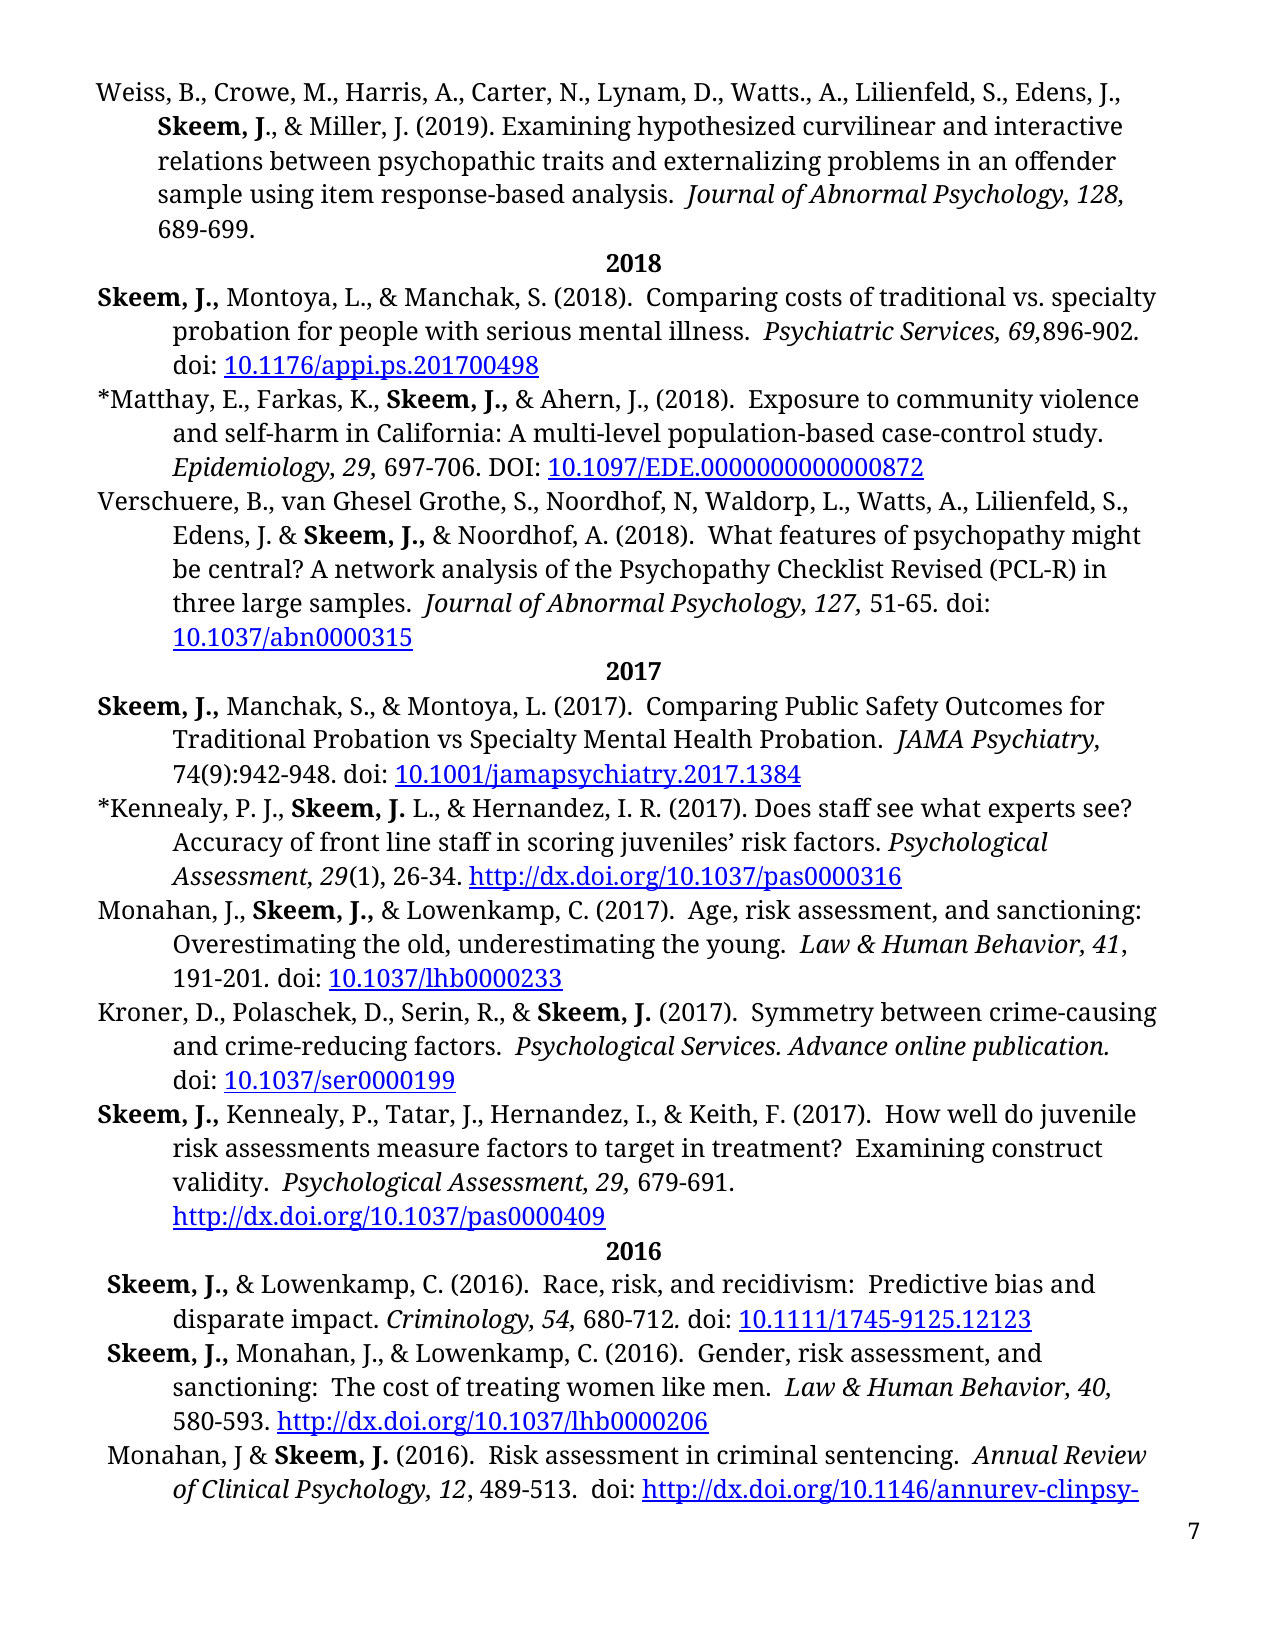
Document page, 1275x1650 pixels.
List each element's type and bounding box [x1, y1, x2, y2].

table_header [86, 75, 1172, 1506]
